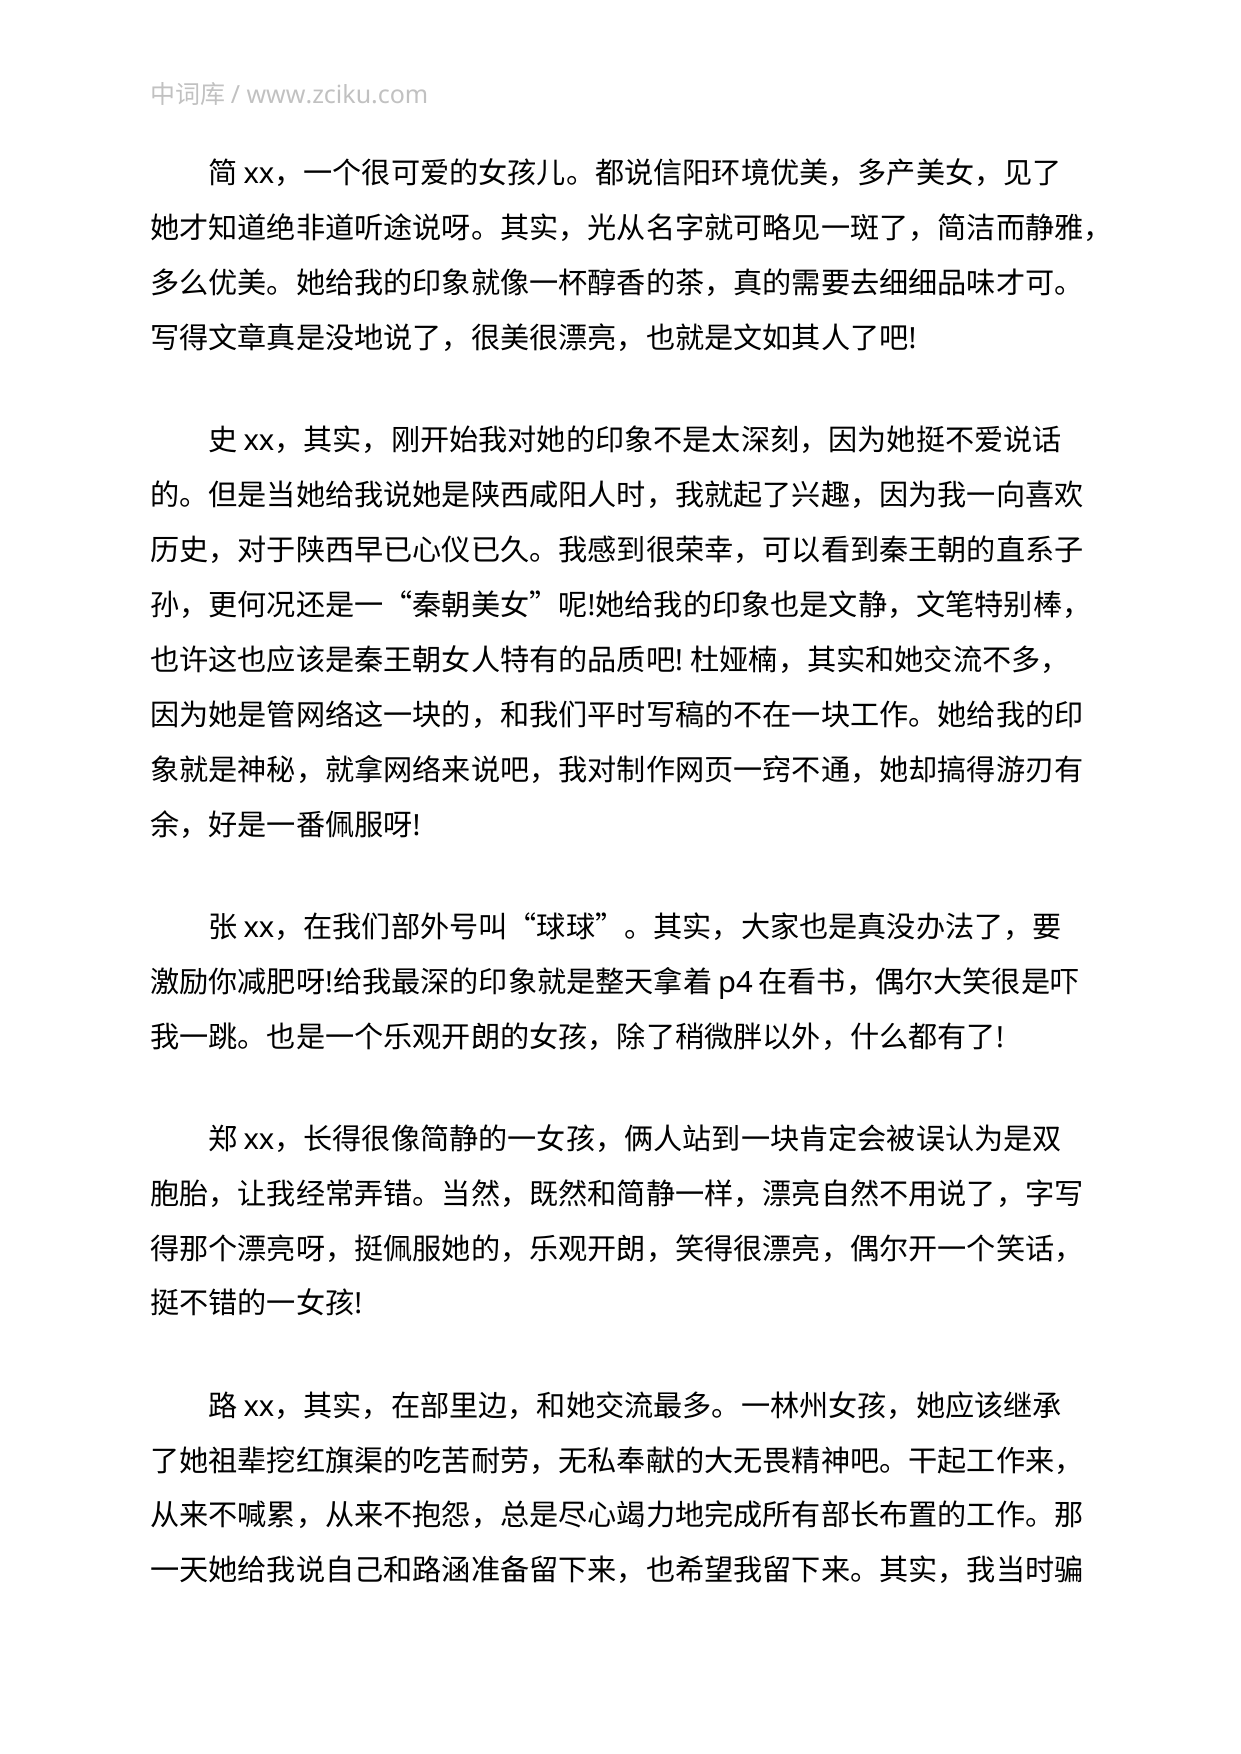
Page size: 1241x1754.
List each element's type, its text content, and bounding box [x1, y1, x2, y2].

text 简xx，一个很可爱的女孩儿。都说信阳环境优美，多产美女，见了她才知道绝非道听途说呀。其实，光从名字就可略见一斑了，简洁而静雅，多么优美。她给我的印象就像一杯醇香的茶，真的需要去细细品味才可。写得文章真是没地说了，很美很漂亮，也就是文如其人了吧! [150, 150, 1090, 357]
text 张xx，在我们部外号叫“球球”。其实，大家也是真没办法了，要激励你减肥呀!给我最深的印象就是整天拿着p4在看书，偶尔大笑很是吓我一跳。也是一个乐观开朗的女孩，除了稍微胖以外，什么都有了! [150, 903, 1090, 1056]
text 史xx，其实，刚开始我对她的印象不是太深刻，因为她挺不爱说话的。但是当她给我说她是陕西咸阳人时，我就起了兴趣，因为我一向喜欢历史，对于陕西早已心仪已久。我感到很荣幸，可以看到秦王朝的直系子孙，更何况还是一“秦朝美女”呢!她给我的印象也是文静，文笔特别棒，也许这也应该是秦王朝女人特有的品质吧! 杜娅楠，其实和她交流不多，因为她是管网络这一块的，和我们平时写稿的不在一块工作。她给我的印象就是神秘，就拿网络来说吧，我对制作网页一窍不通，她却搞得游刃有余，好是一番佩服呀! [150, 417, 1090, 844]
text 郑xx，长得很像简静的一女孩，俩人站到一块肯定会被误认为是双胞胎，让我经常弄错。当然，既然和简静一样，漂亮自然不用说了，字写得那个漂亮呀，挺佩服她的，乐观开朗，笑得很漂亮，偶尔开一个笑话，挺不错的一女孩! [150, 1115, 1090, 1322]
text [150, 1382, 1090, 1589]
